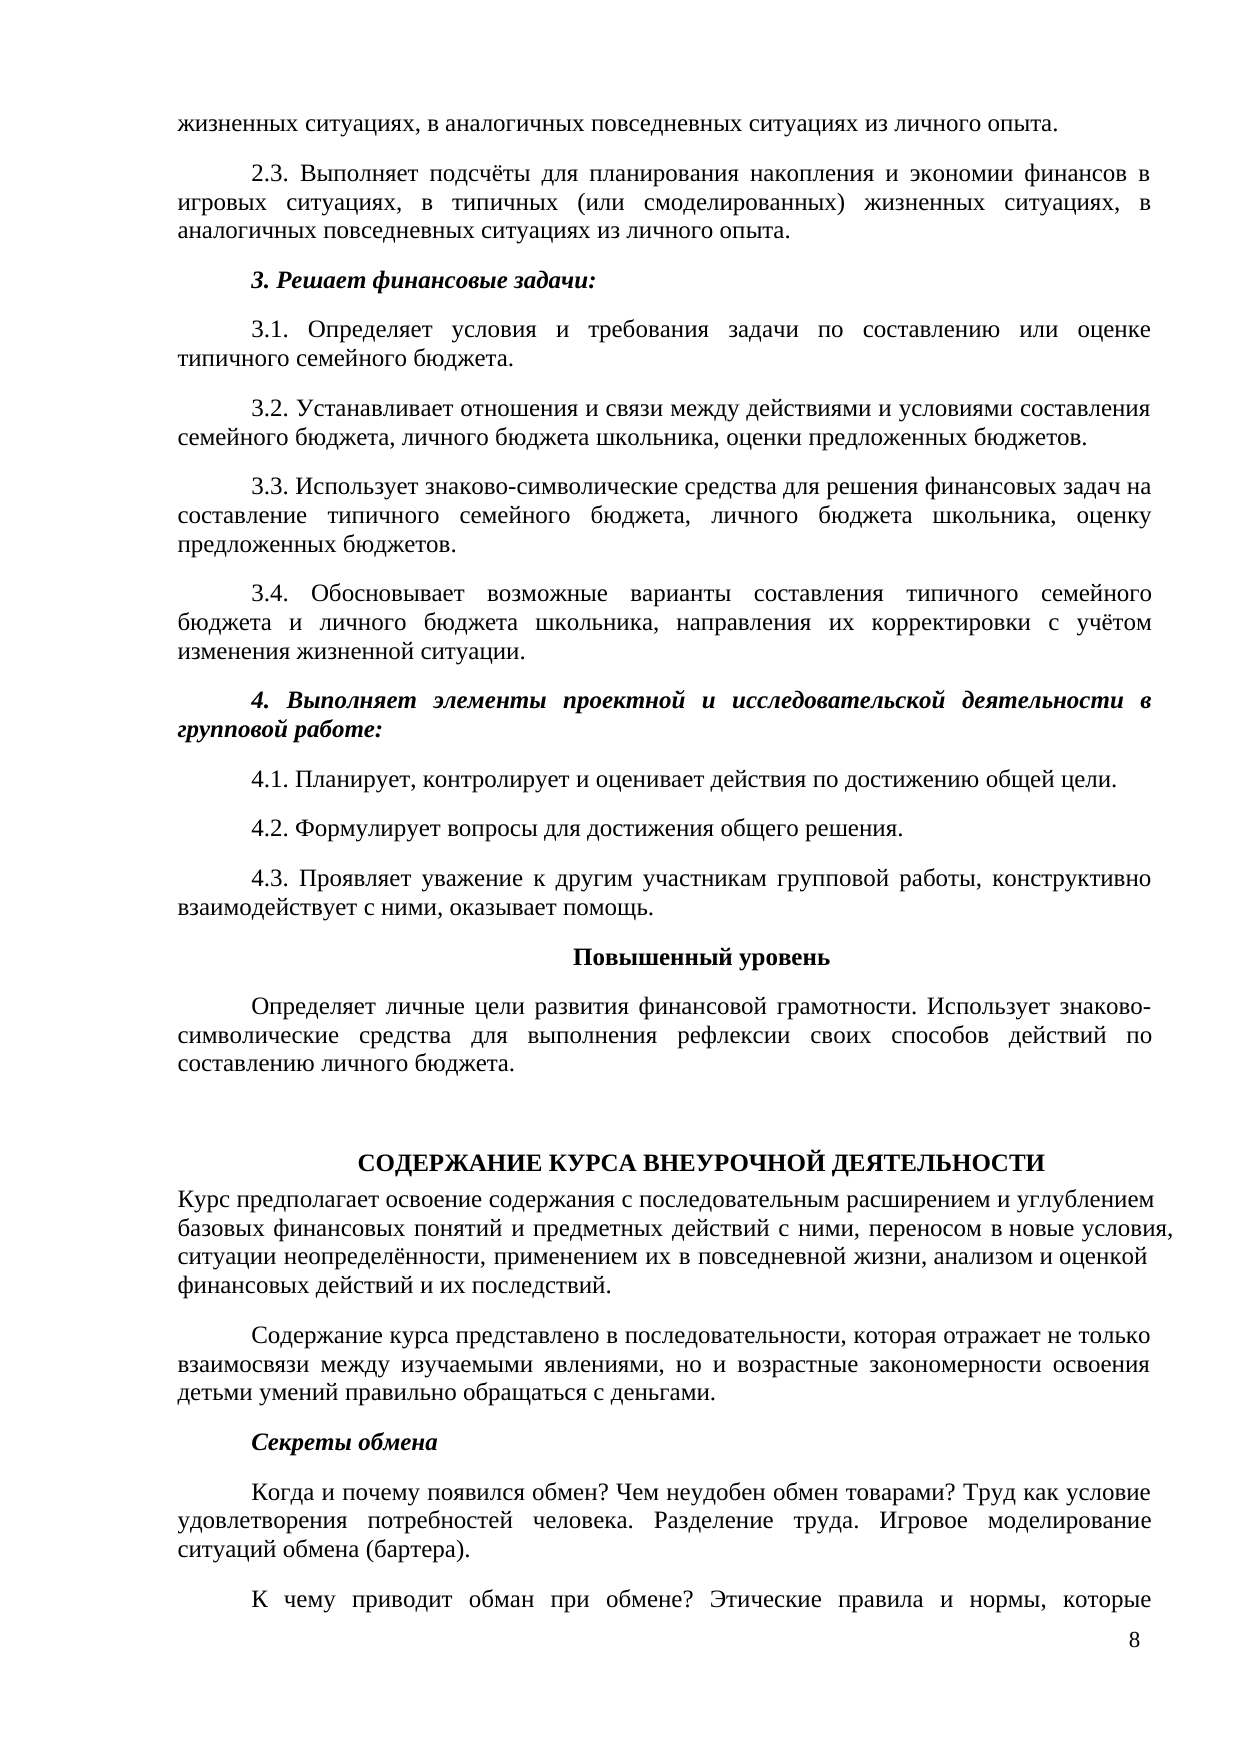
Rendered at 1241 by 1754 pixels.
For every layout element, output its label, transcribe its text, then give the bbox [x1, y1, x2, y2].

list Формулирует вопросы для достижения общего решения. [251, 813, 1176, 842]
list Планирует, контролирует и оценивает действия по достижению общей цели. [251, 764, 1176, 793]
text Курс предполагает освоение содержания с последовательным расширением и углублением базовых финансовых понятий и предметных действий с ними, переносом в новые условия, ситуации неопределённости, применением их в повседневной жизни, анализом и оценкой финансовых действий и их последствий. [177, 1184, 1176, 1299]
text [177, 1584, 1152, 1612]
subtitle Решает финансовые задачи: [251, 265, 1176, 294]
subtitle Секреты обмена [251, 1427, 1176, 1456]
list Обосновывает возможные варианты составления типичного семейного бюджета и личного бюджета школьника, направления их корректировки с учётом изменения жизненной ситуации. [177, 578, 1152, 665]
list Выполняет подсчёты для планирования накопления и экономии финансов в игровых ситуациях, в типичных (или смоделированных) жизненных ситуациях, в аналогичных повседневных ситуациях из личного опыта. [177, 158, 1151, 244]
subtitle Выполняет элементы проектной и исследовательской деятельности в групповой работе: [177, 685, 1151, 743]
list Проявляет уважение к другим участникам групповой работы, конструктивно взаимодействует с ними, оказывает помощь. [177, 863, 1152, 921]
text Когда и почему появился обмен? Чем неудобен обмен товарами? Труд как условие удовлетворения потребностей человека. Разделение труда. Игровое моделирование ситуаций обмена (бартера). [177, 1477, 1152, 1563]
text Определяет личные цели развития финансовой грамотности. Использует знаково- символические средства для выполнения рефлексии своих способов действий по составлению личного бюджета. [177, 991, 1152, 1077]
list Использует знаково-символические средства для решения финансовых задач на составление типичного семейного бюджета, личного бюджета школьника, оценку предложенных бюджетов. [177, 471, 1152, 558]
list Определяет условия и требования задачи по составлению или оценке типичного семейного бюджета. [177, 314, 1151, 372]
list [177, 108, 1151, 137]
subtitle СОДЕРЖАНИЕ КУРСА ВНЕУРОЧНОЙ ДЕЯТЕЛЬНОСТИ [278, 1148, 1124, 1176]
list Устанавливает отношения и связи между действиями и условиями составления семейного бюджета, личного бюджета школьника, оценки предложенных бюджетов. [177, 393, 1151, 450]
subtitle Повышенный уровень [278, 942, 1124, 970]
text Содержание курса представлено в последовательности, которая отражает не только взаимосвязи между изучаемыми явлениями, но и возрастные закономерности освоения детьми умений правильно обращаться с деньгами. [177, 1320, 1151, 1406]
